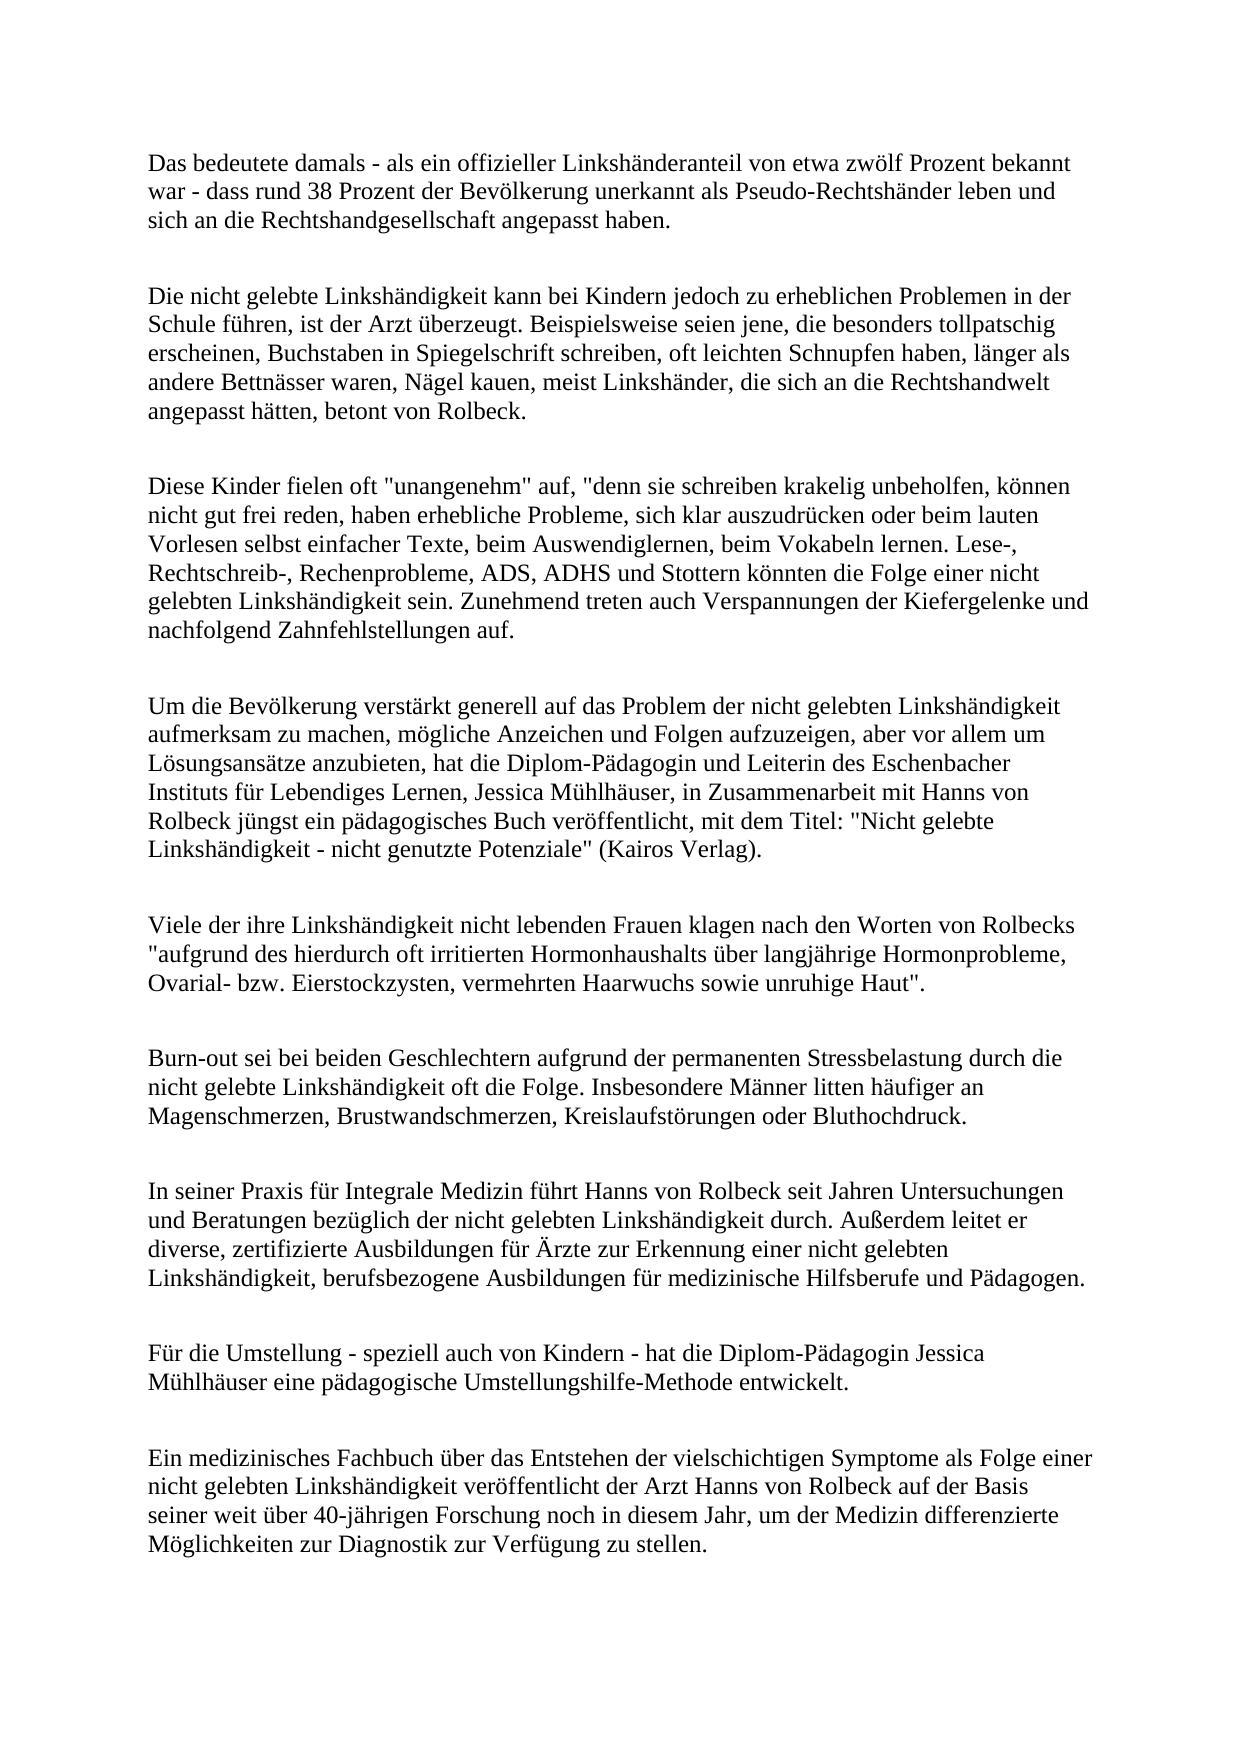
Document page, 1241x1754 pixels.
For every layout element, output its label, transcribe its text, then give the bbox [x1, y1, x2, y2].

text Burn-out sei bei beiden Geschlechtern aufgrund der permanenten Stressbelastung durch die nicht gelebte Linkshändigkeit oft die Folge. Insbesondere Männer litten häufiger an Magenschmerzen, Brustwandschmerzen, Kreislaufstörungen oder Bluthochdruck. [148, 1043, 1093, 1129]
text In seiner Praxis für Integrale Medizin führt Hanns von Rolbeck seit Jahren Untersuchungen und Beratungen bezüglich der nicht gelebten Linkshändigkeit durch. Außerdem leitet er diverse, zertifizierte Ausbildungen für Ärzte zur Erkennung einer nicht gelebten Linkshändigkeit, berufsbezogene Ausbildungen für medizinische Hilfsberufe und Pädagogen. [148, 1176, 1093, 1291]
text Diese Kinder fielen oft "unangenehm" auf, "denn sie schreiben krakelig unbeholfen, können nicht gut frei reden, haben erhebliche Probleme, sich klar auszudrücken oder beim lauten Vorlesen selbst einfacher Texte, beim Auswendiglernen, beim Vokabeln lernen. Lese-, Rechtschreib-, Rechenprobleme, ADS, ADHS und Stottern könnten die Folge einer nicht gelebten Linkshändigkeit sein. Zunehmend treten auch Verspannungen der Kiefergelenke und nachfolgend Zahnfehlstellungen auf. [148, 471, 1093, 644]
text Ein medizinisches Fachbuch über das Entstehen der vielschichtigen Symptome als Folge einer nicht gelebten Linkshändigkeit veröffentlicht der Arzt Hanns von Rolbeck auf der Basis seiner weit über 40-jährigen Forschung noch in diesem Jahr, um der Medizin differenzierte Möglichkeiten zur Diagnostik zur Verfügung zu stellen. [148, 1443, 1093, 1558]
text Um die Bevölkerung verstärkt generell auf das Problem der nicht gelebten Linkshändigkeit aufmerksam zu machen, mögliche Anzeichen und Folgen aufzuzeigen, aber vor allem um Lösungsansätze anzubieten, hat die Diplom-Pädagogin und Leiterin des Eschenbacher Instituts für Lebendiges Lernen, Jessica Mühlhäuser, in Zusammenarbeit mit Hanns von Rolbeck jüngst ein pädagogisches Buch veröffentlicht, mit dem Titel: "Nicht gelebte Linkshändigkeit - nicht genutzte Potenziale" (Kairos Verlag). [148, 691, 1093, 863]
text Viele der ihre Linkshändigkeit nicht lebenden Frauen klagen nach den Worten von Rolbecks "aufgrund des hierdurch oft irritierten Hormonhaushalts über langjährige Hormonprobleme, Ovarial- bzw. Eierstockzysten, vermehrten Haarwuchs sowie unruhige Haut". [148, 910, 1093, 996]
text Das bedeutete damals - als ein offizieller Linkshänderanteil von etwa zwölf Prozent bekannt war - dass rund 38 Prozent der Bevölkerung unerkannt als Pseudo-Rechtshänder leben und sich an die Rechtshandgesellschaft angepasst haben. [148, 148, 1093, 234]
text Die nicht gelebte Linkshändigkeit kann bei Kindern jedoch zu erheblichen Problemen in der Schule führen, ist der Arzt überzeugt. Beispielsweise seien jene, die besonders tollpatschig erscheinen, Buchstaben in Spiegelschrift schreiben, oft leichten Schnupfen haben, länger als andere Bettnässer waren, Nägel kauen, meist Linkshänder, die sich an die Rechtshandwelt angepasst hätten, betont von Rolbeck. [148, 281, 1093, 424]
text Für die Umstellung - speziell auch von Kindern - hat die Diplom-Pädagogin Jessica Mühlhäuser eine pädagogische Umstellungshilfe-Methode entwickelt. [148, 1338, 1093, 1396]
